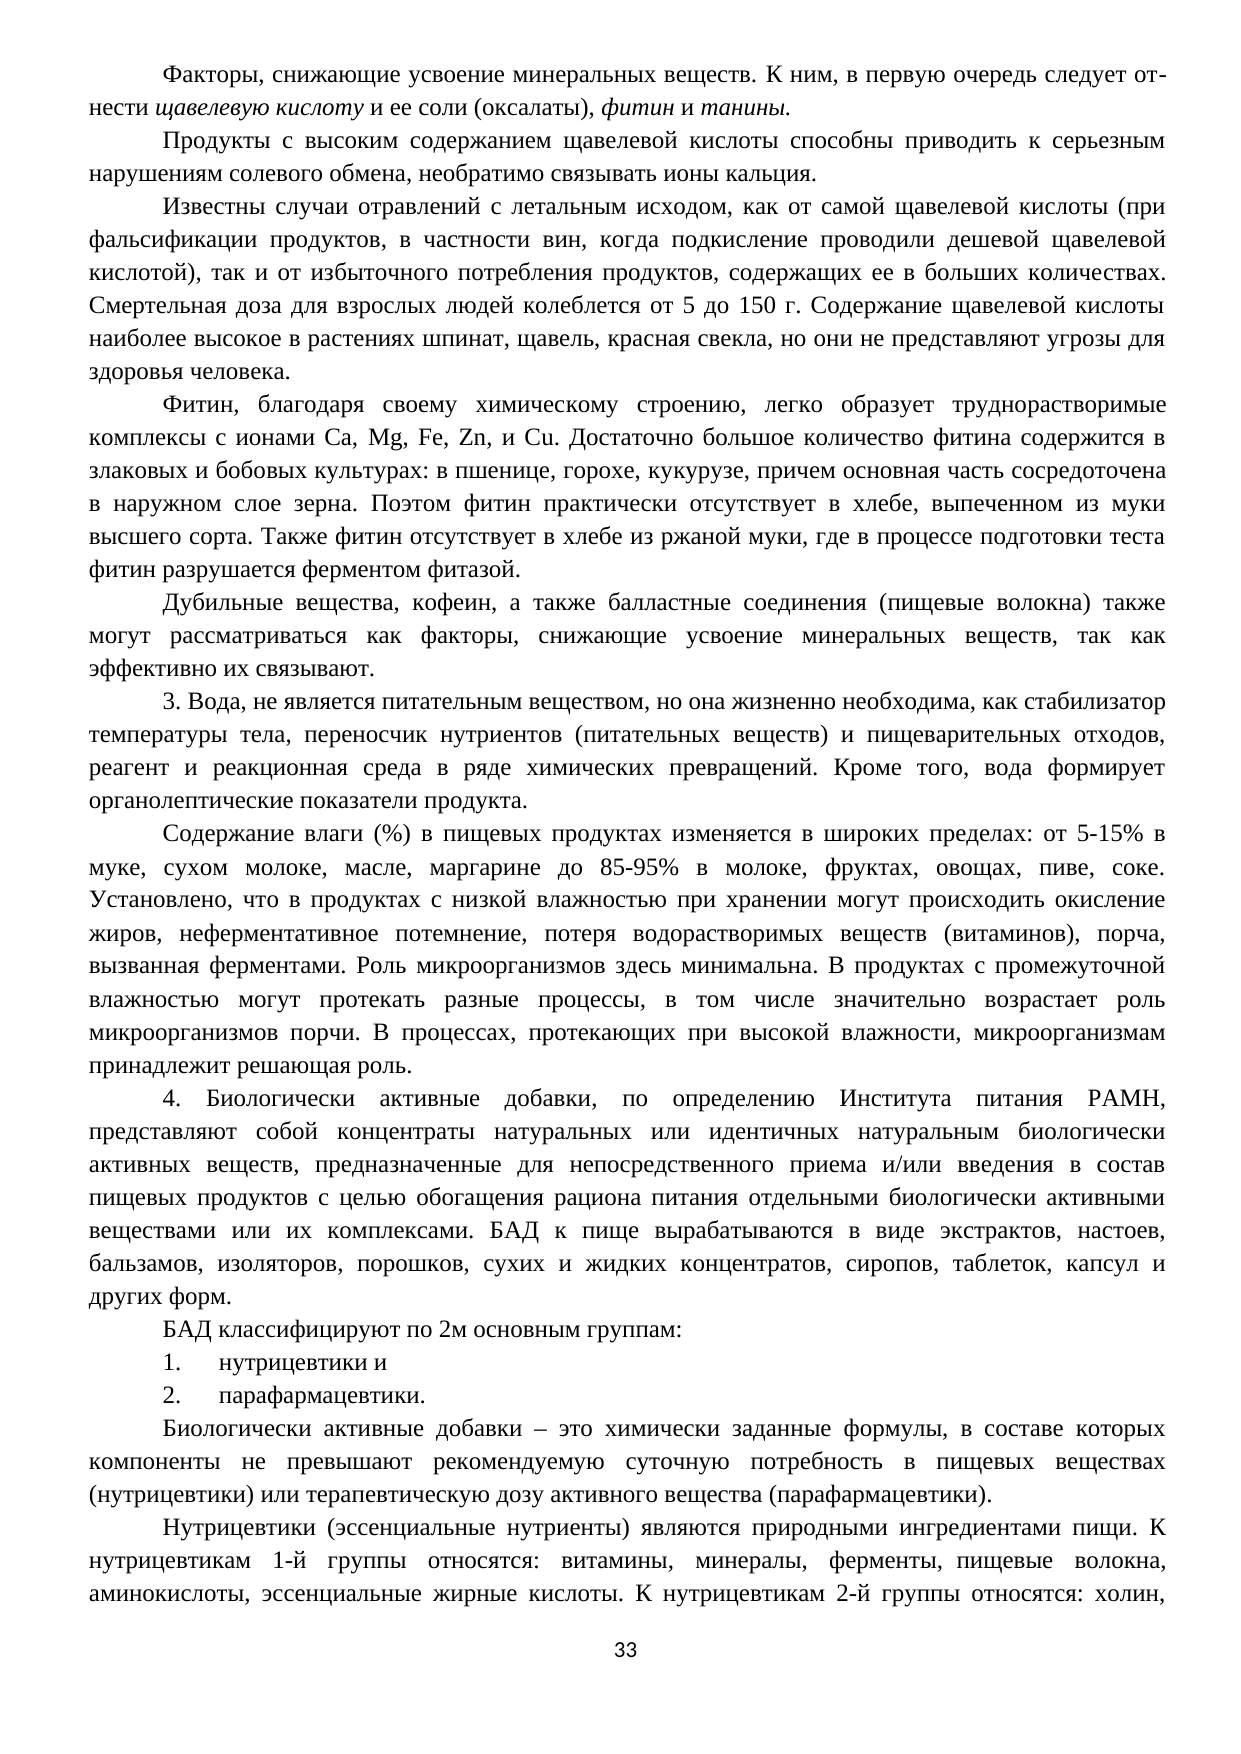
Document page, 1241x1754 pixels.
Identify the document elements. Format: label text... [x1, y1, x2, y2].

text 1. нутрицевтики и [89, 1347, 1167, 1376]
text Дубильные вещества, кофеин, а также балластные соединения (пищевые волокна) также могут рассматриваться как факторы, снижающие усвоение минеральных веществ, так как эффективно их связывают. [89, 587, 1167, 682]
text 2. парафармацевтики. [89, 1380, 1167, 1409]
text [89, 1512, 1167, 1607]
text Фитин, благодаря своему химическому строению, легко образует труднорастворимые комплексы с ионами Са, Mg, Fe, Zn, и Сu. Достаточно большое количество фитина содержится в злаковых и бобовых культурах: в пшенице, горохе, кукурузе, причем основная часть сосредоточена в наружном слое зерна. Поэтом фитин практически отсутствует в хлебе, выпеченном из муки высшего сорта. Также фитин отсутствует в хлебе из ржаной муки, где в процессе подготовки теста фитин разрушается ферментом фитазой. [89, 389, 1167, 583]
text Известны случаи отравлений с летальным исходом, как от самой щавелевой кислоты (при фальсификации продуктов, в частности вин, когда подкисление проводили дешевой щавелевой кислотой), так и от избыточного потребления продуктов, содержащих ее в больших количествах. Смертельная доза для взрослых людей колеблется от 5 до 150 г. Содержание щавелевой кислоты наиболее высокое в растениях шпинат, щавель, красная свекла, но они не представляют угрозы для здоровья человека. [89, 191, 1167, 385]
text Продукты с высоким содержанием щавелевой кислоты способны приводить к серьезным нарушениям солевого обмена, необратимо связывать ионы кальция. [89, 125, 1167, 187]
text БАД классифицируют по 2м основным группам: [89, 1314, 1167, 1343]
text Факторы, снижающие усвоение минеральных веществ. К ним, в первую очередь следует отнести щавелевую кислоту и ее соли (оксалаты), фитин и танины. [89, 59, 1167, 121]
text 3. Вода, не является питательным веществом, но она жизненно необходима, как стабилизатор температуры тела, переносчик нутриентов (питательных веществ) и пищеварительных отходов, реагент и реакционная среда в ряде химических превращений. Кроме того, вода формирует органолептические показатели продукта. [89, 686, 1167, 814]
text Содержание влаги (%) в пищевых продуктах изменяется в широких пределах: от 5-15% в муке, сухом молоке, масле, маргарине до 85-95% в молоке, фруктах, овощах, пиве, соке. Установлено, что в продуктах с низкой влажностью при хранении могут происходить окисление жиров, неферментативное потемнение, потеря водорастворимых веществ (витаминов), порча, вызванная ферментами. Роль микроорганизмов здесь минимальна. В продуктах с промежуточной влажностью могут протекать разные процессы, в том числе значительно возрастает роль микроорганизмов порчи. В процессах, протекающих при высокой влажности, микроорганизмам принадлежит решающая роль. [89, 818, 1167, 1078]
text Биологически активные добавки – это химически заданные формулы, в составе которых компоненты не превышают рекомендуемую суточную потребность в пищевых веществах (нутрицевтики) или терапевтическую дозу активного вещества (парафармацевтики). [89, 1413, 1167, 1508]
text 4. Биологически активные добавки, по определению Института питания РАМН, представляют собой концентраты натуральных или идентичных натуральным биологически активных веществ, предназначенные для непосредственного приема и/или введения в состав пищевых продуктов с целью обогащения рациона питания отдельными биологически активными веществами или их комплексами. БАД к пище вырабатываются в виде экстрактов, настоев, бальзамов, изоляторов, порошков, сухих и жидких концентратов, сиропов, таблеток, капсул и других форм. [89, 1083, 1167, 1309]
